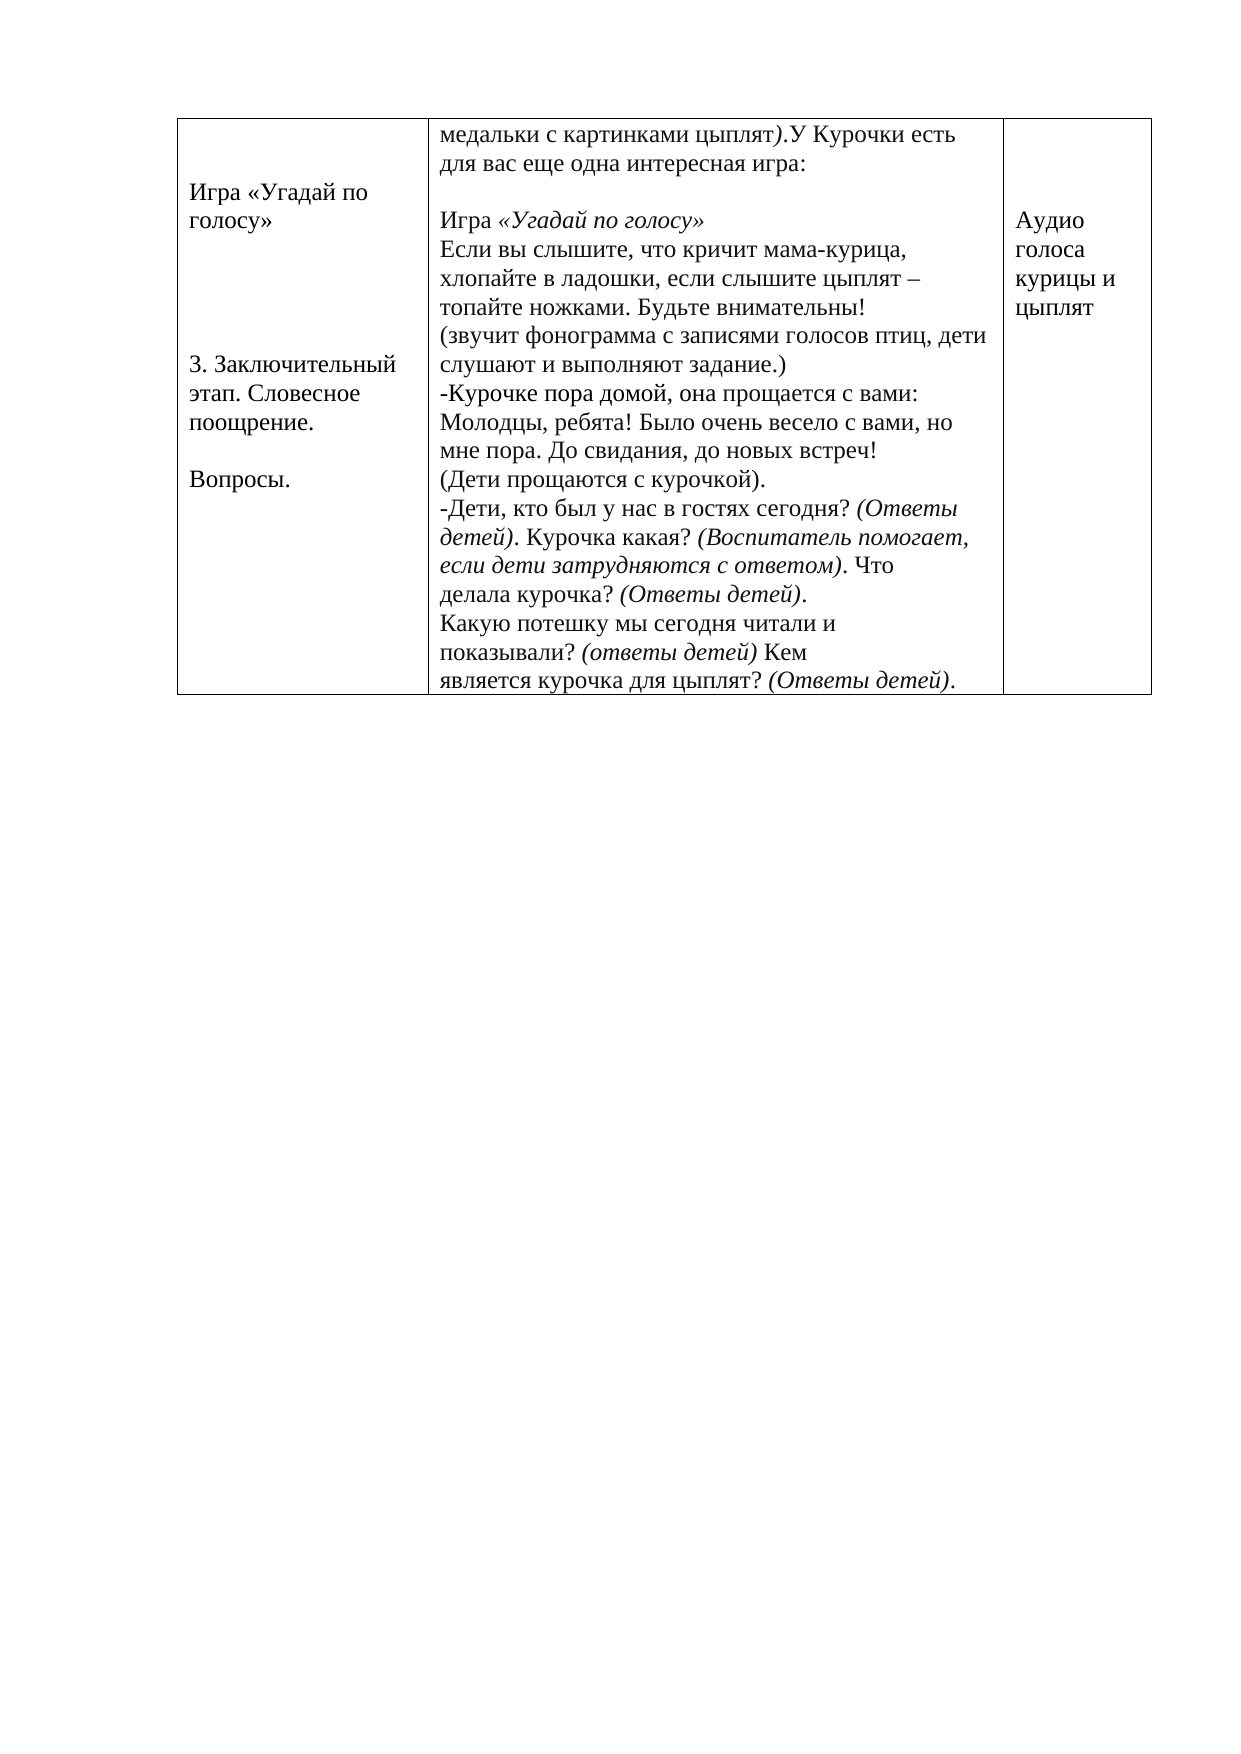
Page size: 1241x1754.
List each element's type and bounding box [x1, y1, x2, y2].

table_cell [178, 119, 428, 694]
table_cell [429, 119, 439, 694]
table_cell [1004, 119, 1151, 694]
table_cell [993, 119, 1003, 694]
